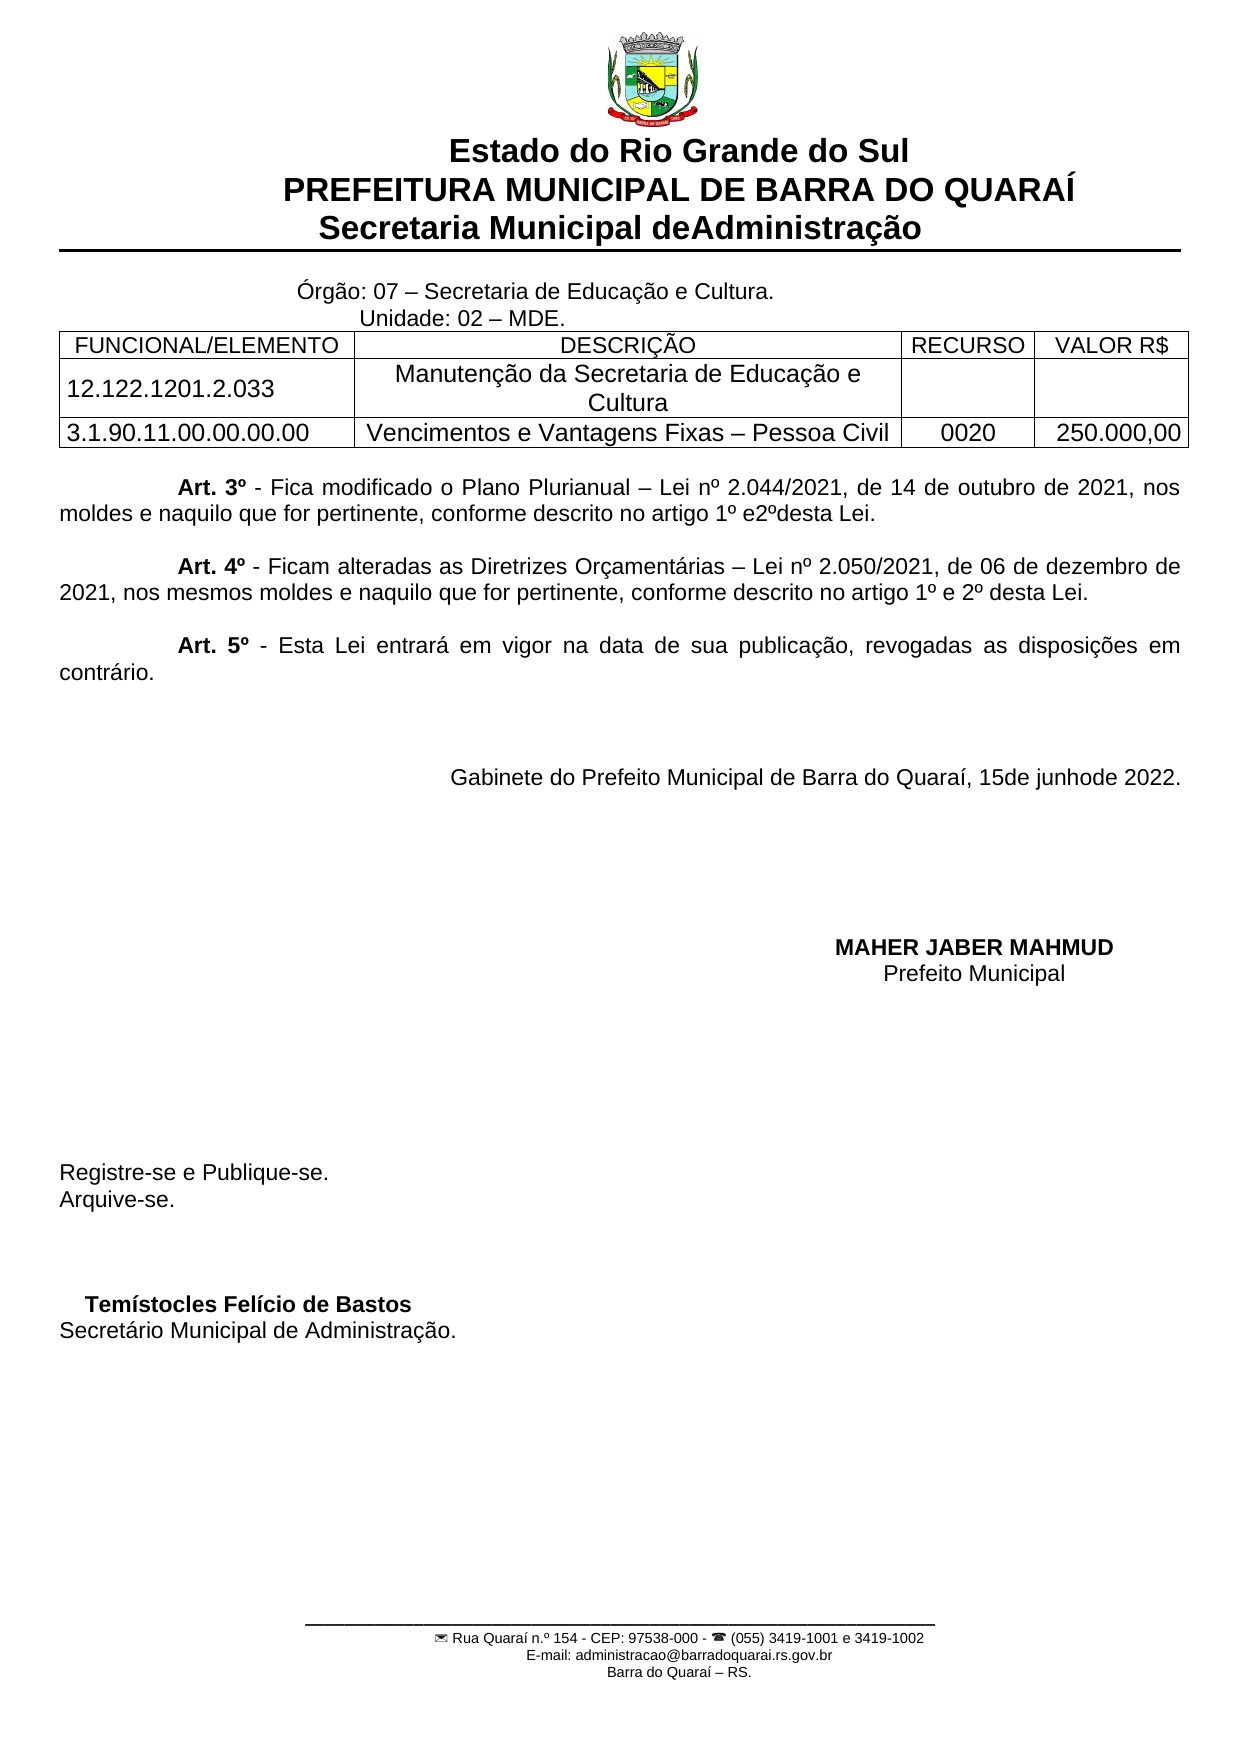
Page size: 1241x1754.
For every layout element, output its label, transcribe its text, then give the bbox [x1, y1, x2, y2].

table_header VALOR R$ [1035, 332, 1188, 358]
table_cell 12.122.1201.2.033 [60, 359, 354, 417]
text Temístocles Felício de Bastos [59, 1291, 1181, 1317]
text Art. 3º - Fica modificado o Plano Plurianual – Lei nº 2.044/2021, de 14 de outubro de 2021, nos moldes e naquilo que for pertinente, conforme descrito no artigo 1º e2ºdesta Lei. [59, 474, 1181, 527]
text Prefeito Municipal [693, 960, 1181, 987]
text Unidade: 02 – MDE. [177, 304, 1181, 331]
text Arquive-se. [59, 1186, 1181, 1212]
text Órgão: 07 – Secretaria de Educação e Cultura. [297, 278, 1181, 304]
table_cell 250.000,00 [1035, 418, 1188, 447]
table_cell Manutenção da Secretaria de Educação e Cultura [355, 359, 901, 417]
table_cell 3.1.90.11.00.00.00.00 [60, 418, 354, 447]
text MAHER JABER MAHMUD [693, 934, 1181, 960]
text Registre-se e Publique-se. [59, 1159, 1181, 1186]
text Art. 4º - Ficam alteradas as Diretrizes Orçamentárias – Lei nº 2.050/2021, de 06 de dezembro de 2021, nos mesmos moldes e naquilo que for pertinente, conforme descrito no artigo 1º e 2º desta Lei. [59, 553, 1181, 606]
picture [607, 32, 702, 127]
text Art. 5º - Esta Lei entrará em vigor na data de sua publicação, revogadas as disposições em contrário. [59, 632, 1181, 685]
table_cell [1035, 359, 1188, 417]
text Secretário Municipal de Administração. [59, 1317, 1181, 1344]
table_header RECURSO [902, 332, 1034, 358]
table_cell 0020 [902, 418, 1034, 447]
table_cell [902, 359, 1034, 417]
table_cell Vencimentos e Vantagens Fixas – Pessoa Civil [355, 418, 901, 447]
text Gabinete do Prefeito Municipal de Barra do Quaraí, 15de junhode 2022. [177, 764, 1181, 790]
table_header DESCRIÇÃO [355, 332, 901, 358]
table_header FUNCIONAL/ELEMENTO [60, 332, 354, 358]
